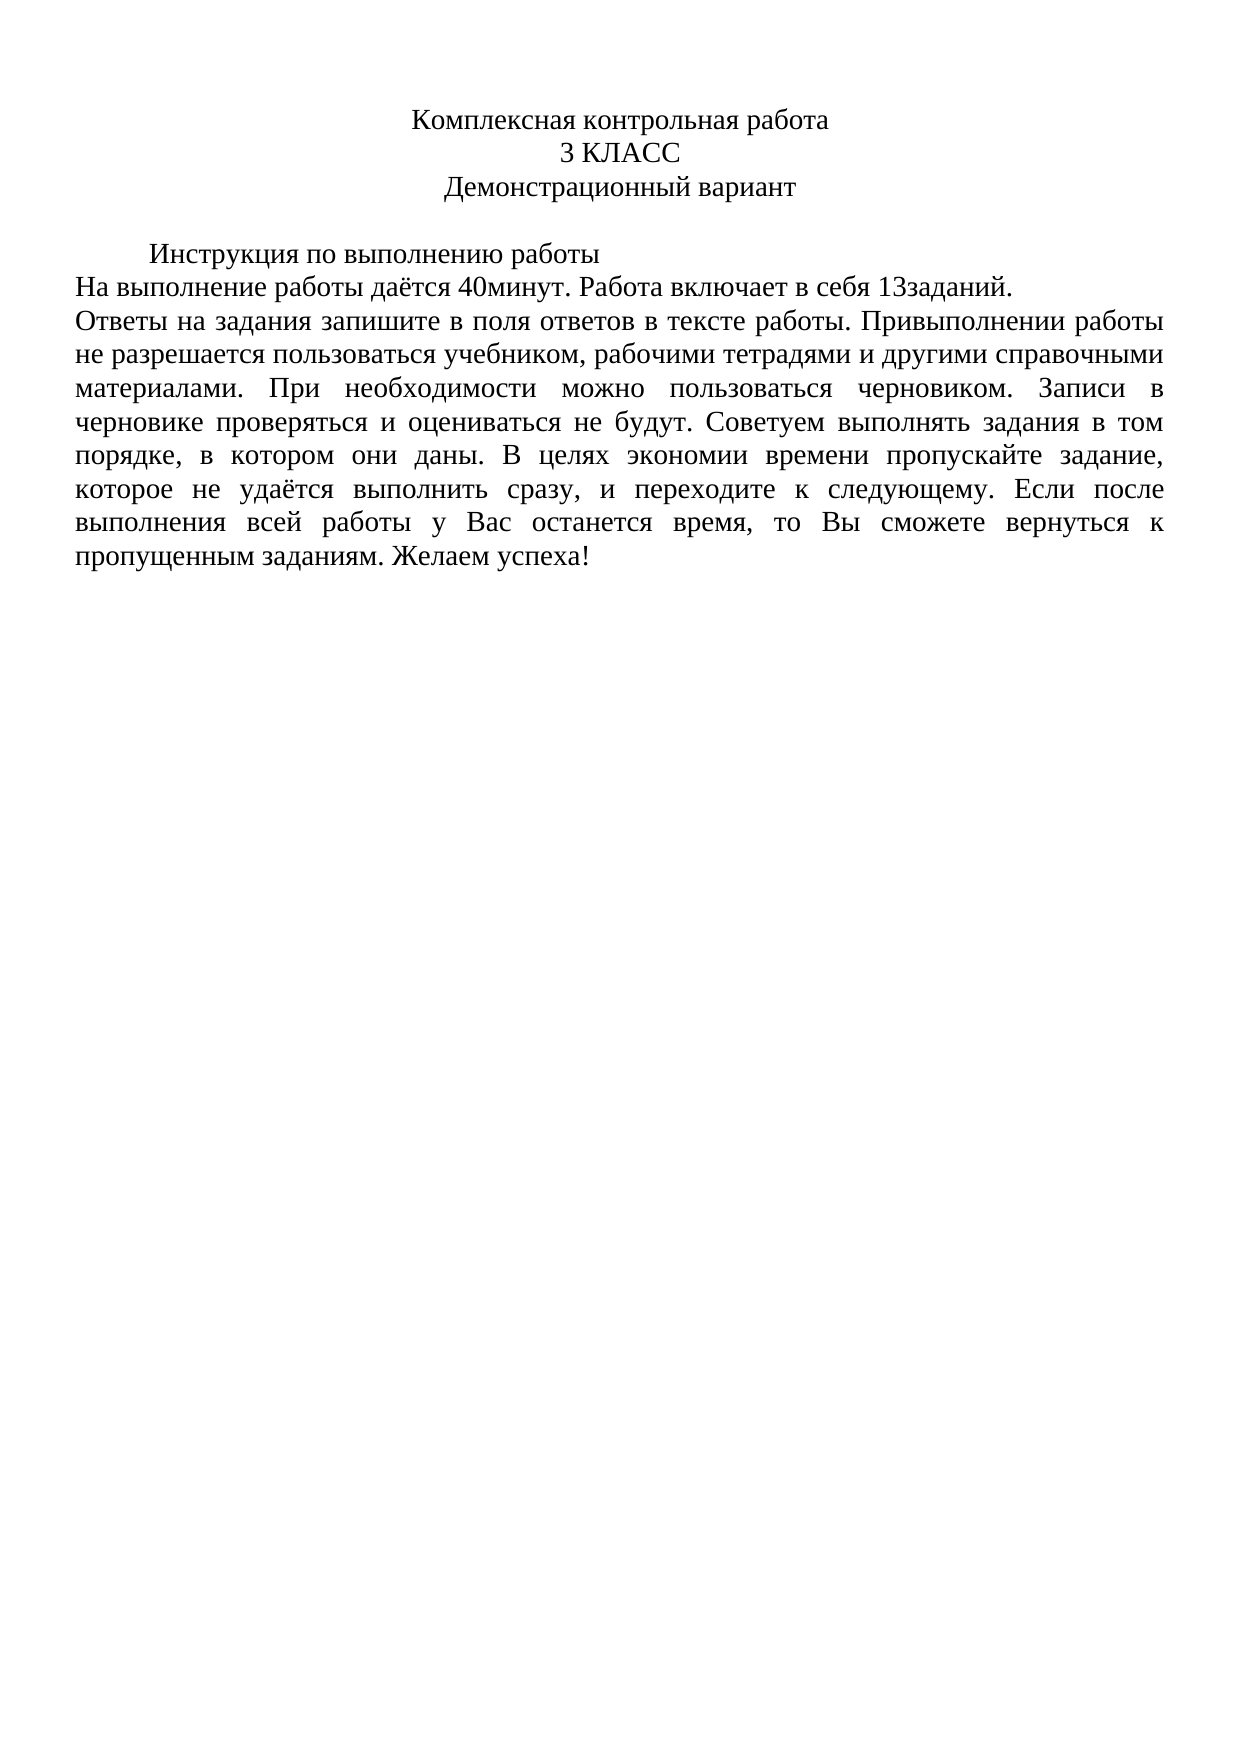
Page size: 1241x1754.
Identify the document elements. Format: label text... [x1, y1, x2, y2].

text Демонстрационный вариант [75, 169, 1165, 202]
text Комплексная контрольная работа [75, 102, 1165, 135]
text Инструкция по выполнению работы [75, 236, 1165, 269]
text 3 КЛАСС [75, 135, 1165, 169]
text Ответы на задания запишите в поля ответов в тексте работы. Привыполнении работы не разрешается пользоваться учебником, рабочими тетрадями и другими справочными материалами. При необходимости можно пользоваться черновиком. Записи в черновике проверяться и оцениваться не будут. Советуем выполнять задания в том порядке, в котором они даны. В целях экономии времени пропускайте задание, которое не удаётся выполнить сразу, и переходите к следующему. Если после выполнения всей работы у Вас останется время, то Вы сможете вернуться к пропущенным заданиям. Желаем успеха! [75, 303, 1165, 571]
text На выполнение работы даётся 40минут. Работа включает в себя 13заданий. [75, 269, 1165, 303]
